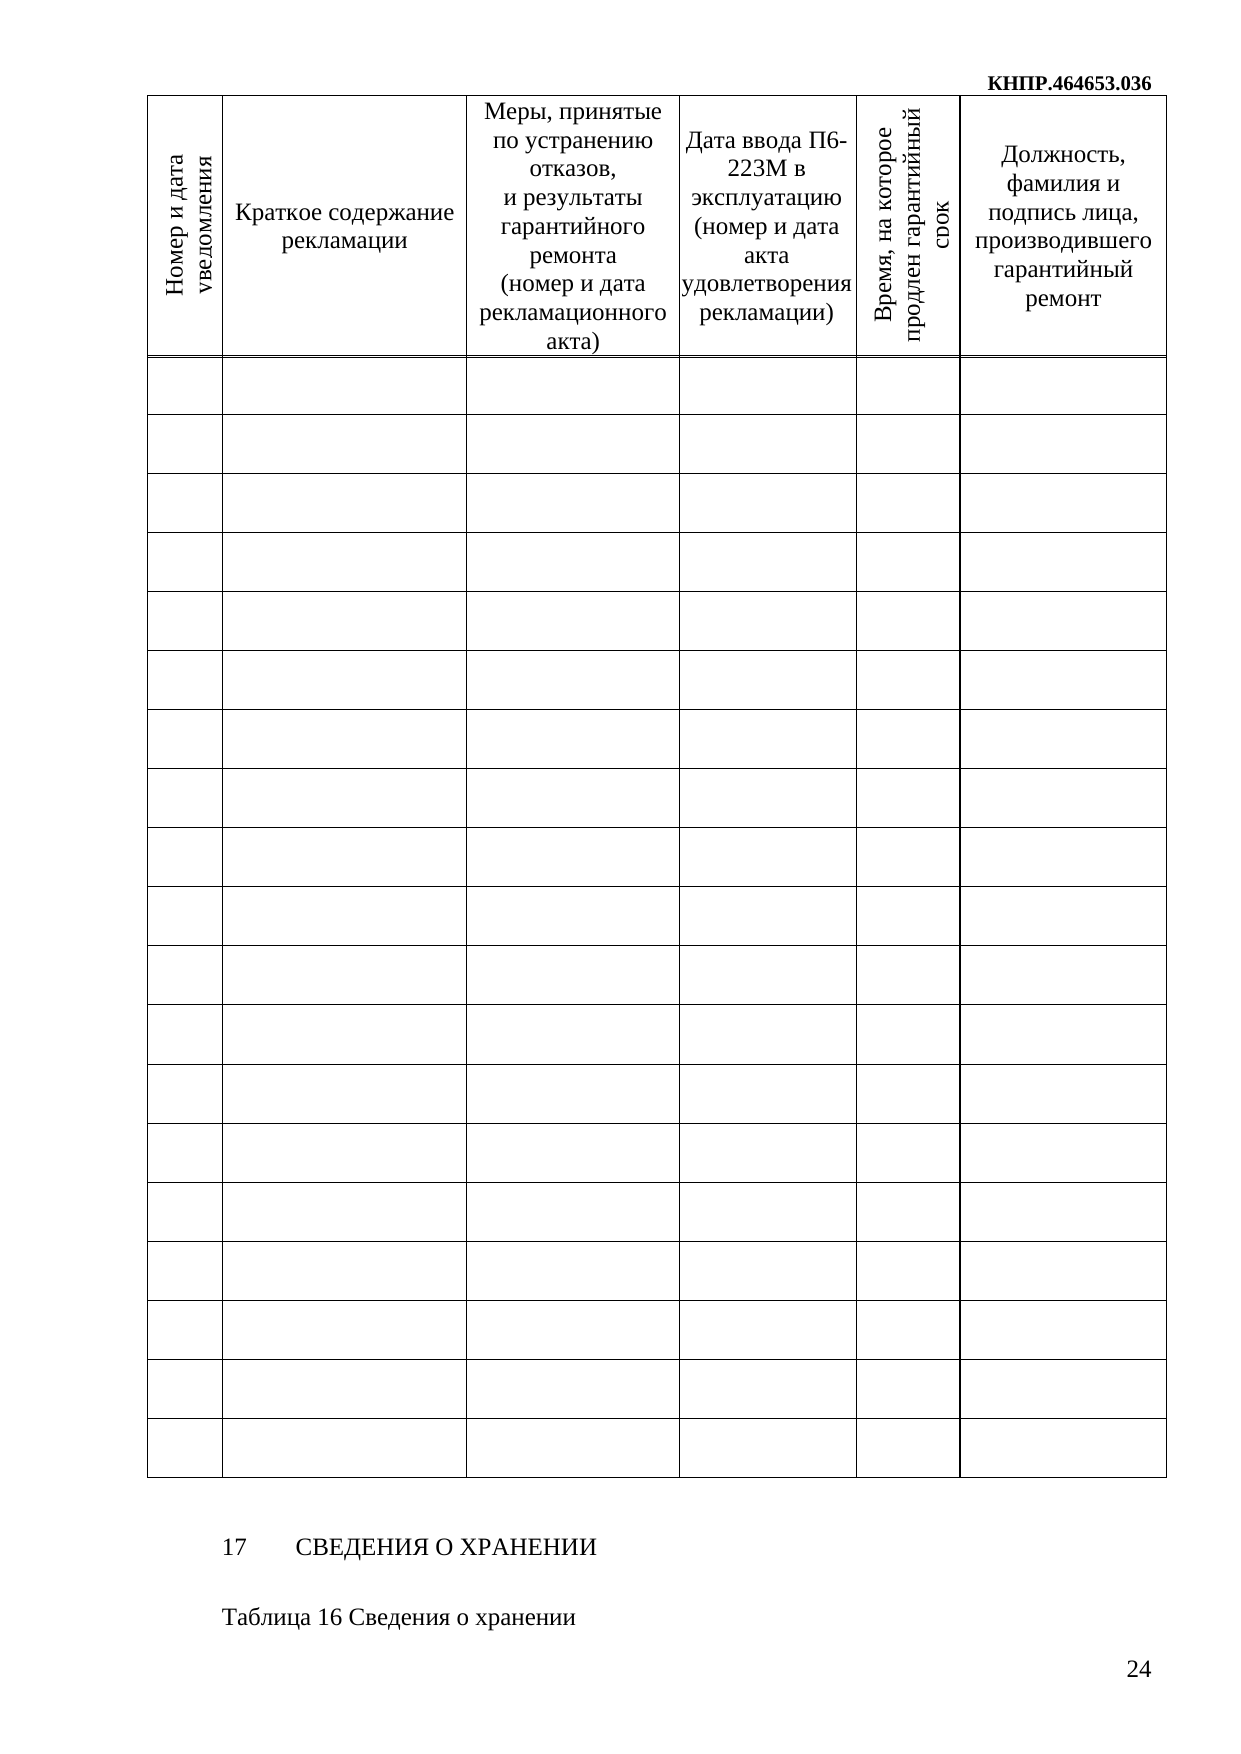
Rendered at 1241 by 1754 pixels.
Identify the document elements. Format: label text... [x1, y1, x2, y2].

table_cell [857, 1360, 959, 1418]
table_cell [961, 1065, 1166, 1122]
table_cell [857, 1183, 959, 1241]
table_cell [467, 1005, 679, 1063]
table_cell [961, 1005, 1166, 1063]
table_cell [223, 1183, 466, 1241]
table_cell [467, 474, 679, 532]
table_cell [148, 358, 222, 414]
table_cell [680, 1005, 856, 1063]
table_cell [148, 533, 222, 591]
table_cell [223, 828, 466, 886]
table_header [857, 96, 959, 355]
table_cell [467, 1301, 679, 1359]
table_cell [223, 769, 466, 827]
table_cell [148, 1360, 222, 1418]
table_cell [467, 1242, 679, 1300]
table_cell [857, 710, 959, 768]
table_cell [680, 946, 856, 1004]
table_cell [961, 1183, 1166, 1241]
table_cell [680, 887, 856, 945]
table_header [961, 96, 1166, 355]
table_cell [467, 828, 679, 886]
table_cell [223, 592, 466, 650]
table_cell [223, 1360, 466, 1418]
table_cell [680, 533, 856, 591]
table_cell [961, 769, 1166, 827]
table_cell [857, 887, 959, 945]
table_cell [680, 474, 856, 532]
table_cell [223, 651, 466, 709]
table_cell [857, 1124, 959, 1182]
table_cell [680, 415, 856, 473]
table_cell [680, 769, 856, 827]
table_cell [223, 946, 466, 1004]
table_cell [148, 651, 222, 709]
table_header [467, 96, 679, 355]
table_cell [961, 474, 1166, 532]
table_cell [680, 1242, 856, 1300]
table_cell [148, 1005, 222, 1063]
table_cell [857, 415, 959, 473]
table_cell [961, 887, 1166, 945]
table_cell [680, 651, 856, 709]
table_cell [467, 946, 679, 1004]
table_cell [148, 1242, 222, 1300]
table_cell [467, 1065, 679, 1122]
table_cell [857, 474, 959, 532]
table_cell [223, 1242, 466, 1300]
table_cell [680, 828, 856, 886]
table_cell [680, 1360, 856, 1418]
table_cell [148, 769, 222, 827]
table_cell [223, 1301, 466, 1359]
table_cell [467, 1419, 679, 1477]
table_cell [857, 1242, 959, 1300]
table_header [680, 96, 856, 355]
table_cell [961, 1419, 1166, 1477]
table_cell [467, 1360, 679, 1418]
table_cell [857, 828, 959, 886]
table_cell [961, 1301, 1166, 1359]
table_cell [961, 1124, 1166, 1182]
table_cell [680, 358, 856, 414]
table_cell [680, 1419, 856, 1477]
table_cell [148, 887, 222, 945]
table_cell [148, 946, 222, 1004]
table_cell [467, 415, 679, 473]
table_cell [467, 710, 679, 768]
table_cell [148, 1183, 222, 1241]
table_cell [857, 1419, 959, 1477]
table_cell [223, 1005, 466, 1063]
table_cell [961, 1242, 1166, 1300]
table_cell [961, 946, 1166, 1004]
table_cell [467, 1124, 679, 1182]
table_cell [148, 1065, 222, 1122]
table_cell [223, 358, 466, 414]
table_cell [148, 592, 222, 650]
text Таблица 16 Сведения о хранении [148, 1602, 1152, 1630]
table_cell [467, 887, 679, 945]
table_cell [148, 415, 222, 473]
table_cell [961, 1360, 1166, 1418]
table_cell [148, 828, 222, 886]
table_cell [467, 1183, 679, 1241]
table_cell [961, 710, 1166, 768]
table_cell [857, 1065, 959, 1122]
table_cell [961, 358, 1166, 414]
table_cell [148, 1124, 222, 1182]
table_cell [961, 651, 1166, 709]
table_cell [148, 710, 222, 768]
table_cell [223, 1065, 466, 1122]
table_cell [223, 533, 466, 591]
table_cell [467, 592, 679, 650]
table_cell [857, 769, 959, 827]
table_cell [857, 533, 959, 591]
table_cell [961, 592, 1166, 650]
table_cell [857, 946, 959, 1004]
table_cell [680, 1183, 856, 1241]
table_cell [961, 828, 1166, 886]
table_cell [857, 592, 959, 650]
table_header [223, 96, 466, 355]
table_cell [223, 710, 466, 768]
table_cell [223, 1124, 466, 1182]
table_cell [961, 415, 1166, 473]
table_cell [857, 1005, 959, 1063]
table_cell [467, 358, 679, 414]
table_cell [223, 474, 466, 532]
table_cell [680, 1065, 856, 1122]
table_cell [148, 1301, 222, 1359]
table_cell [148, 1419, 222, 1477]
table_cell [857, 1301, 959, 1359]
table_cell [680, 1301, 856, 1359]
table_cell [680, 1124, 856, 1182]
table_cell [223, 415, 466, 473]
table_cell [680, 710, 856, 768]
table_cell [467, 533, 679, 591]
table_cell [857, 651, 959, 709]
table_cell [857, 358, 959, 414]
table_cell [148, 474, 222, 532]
subtitle СВЕДЕНИЯ О ХРАНЕНИИ [148, 1532, 1152, 1560]
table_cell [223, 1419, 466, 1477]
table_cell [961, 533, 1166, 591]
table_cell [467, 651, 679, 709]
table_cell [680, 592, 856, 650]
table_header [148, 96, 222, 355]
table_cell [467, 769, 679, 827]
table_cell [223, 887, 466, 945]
